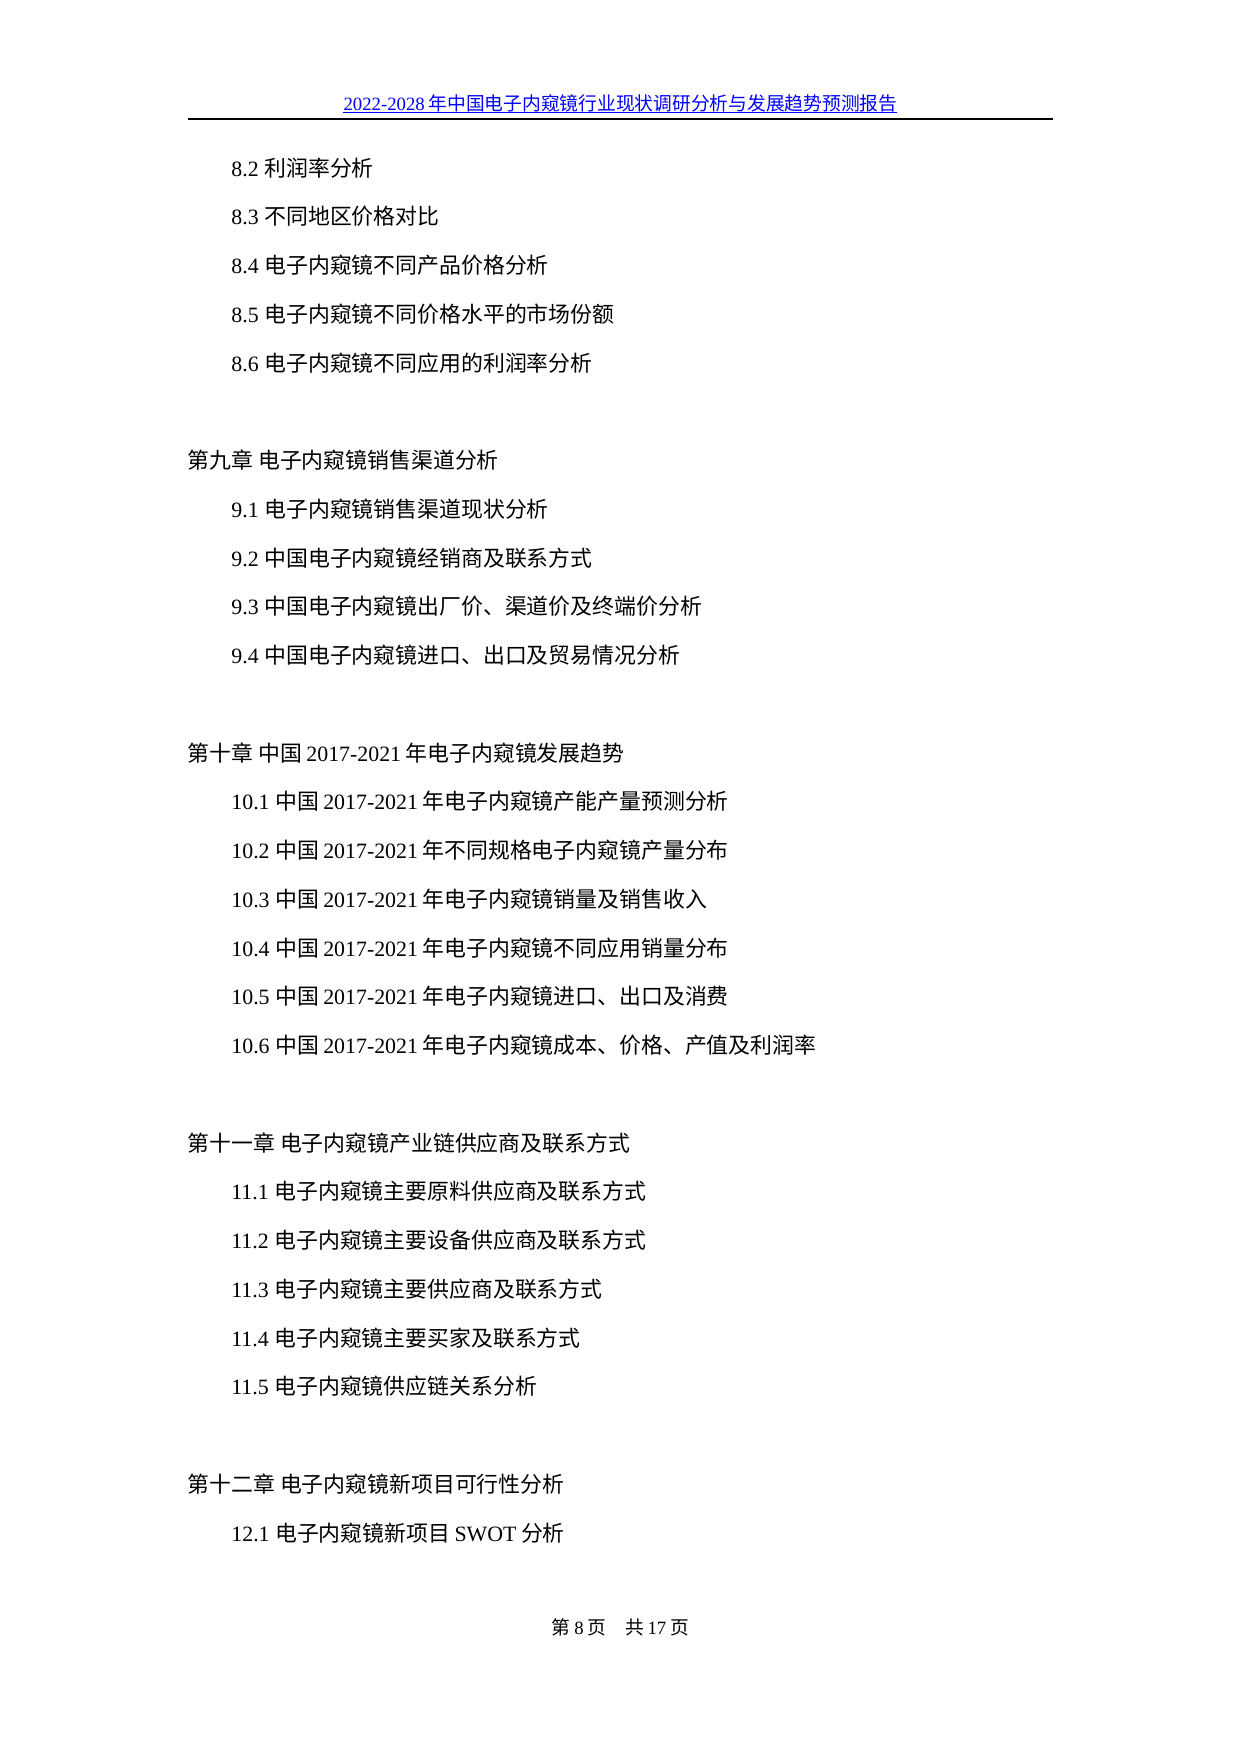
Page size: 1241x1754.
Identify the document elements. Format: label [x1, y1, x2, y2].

text [187, 150, 1053, 1548]
